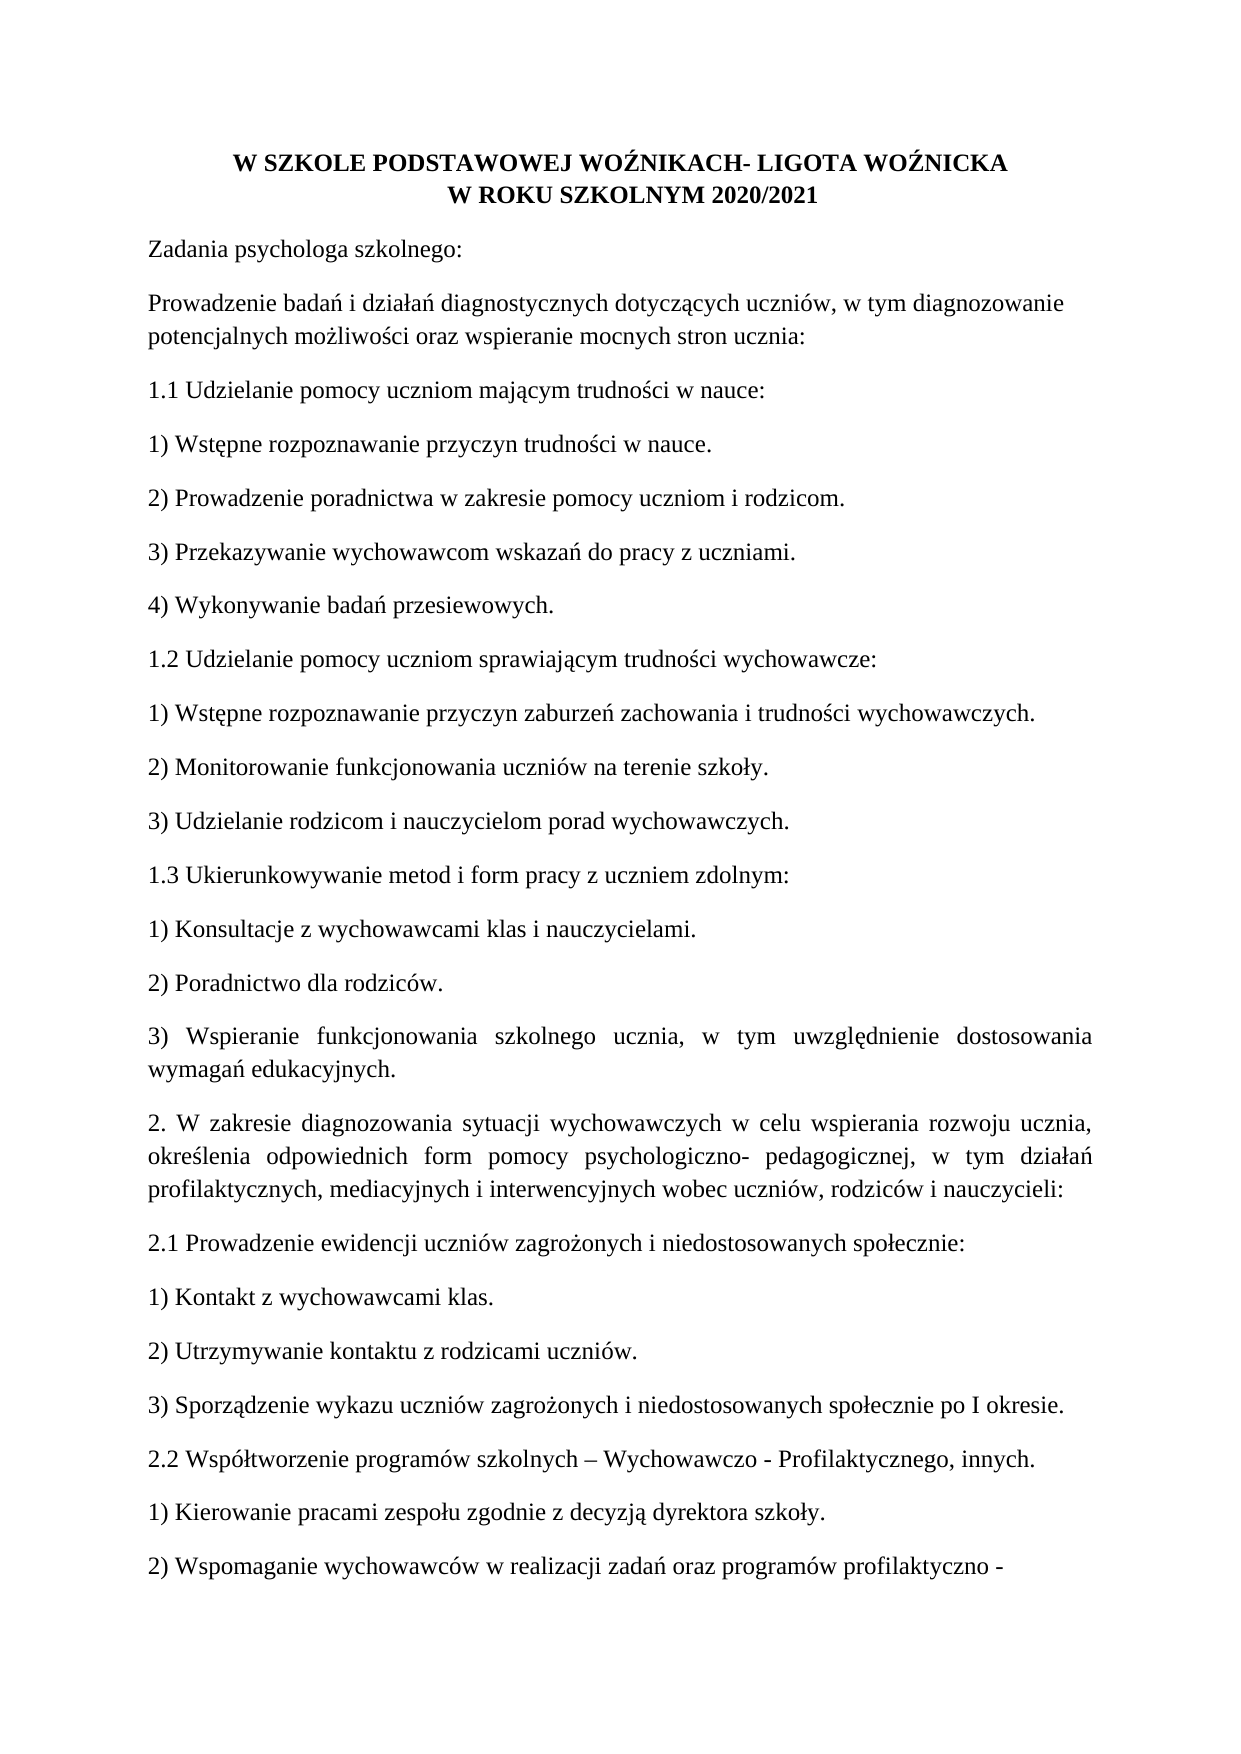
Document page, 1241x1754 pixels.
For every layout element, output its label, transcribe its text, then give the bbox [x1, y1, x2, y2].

text 2.2 Współtworzenie programów szkolnych – Wychowawczo - Profilaktycznego, innych. [148, 1444, 1093, 1472]
text 1) Wstępne rozpoznawanie przyczyn zaburzeń zachowania i trudności wychowawczych. [148, 698, 1093, 727]
text 3) Udzielanie rodzicom i nauczycielom porad wychowawczych. [148, 806, 1093, 835]
text Prowadzenie badań i działań diagnostycznych dotyczących uczniów, w tym diagnozowanie potencjalnych możliwości oraz wspieranie mocnych stron ucznia: [148, 288, 1093, 350]
text 1.1 Udzielanie pomocy uczniom mającym trudności w nauce: [148, 375, 1093, 404]
text 2. W zakresie diagnozowania sytuacji wychowawczych w celu wspierania rozwoju ucznia, określenia odpowiednich form pomocy psychologiczno- pedagogicznej, w tym działań profilaktycznych, mediacyjnych i interwencyjnych wobec uczniów, rodziców i nauczycieli: [148, 1108, 1093, 1203]
text Zadania psychologa szkolnego: [148, 234, 1093, 263]
text 2) Monitorowanie funkcjonowania uczniów na terenie szkoły. [148, 752, 1093, 781]
text 2) Poradnictwo dla rodziców. [148, 968, 1093, 996]
text 2) Wspomaganie wychowawców w realizacji zadań oraz programów profilaktyczno - [148, 1551, 1093, 1580]
text 1) Kierowanie pracami zespołu zgodnie z decyzją dyrektora szkoły. [148, 1497, 1093, 1526]
text 1) Kontakt z wychowawcami klas. [148, 1282, 1093, 1311]
text 2) Utrzymywanie kontaktu z rodzicami uczniów. [148, 1336, 1093, 1365]
text 1) Konsultacje z wychowawcami klas i nauczycielami. [148, 914, 1093, 942]
text 2) Prowadzenie poradnictwa w zakresie pomocy uczniom i rodzicom. [148, 483, 1093, 512]
text 2.1 Prowadzenie ewidencji uczniów zagrożonych i niedostosowanych społecznie: [148, 1228, 1093, 1257]
text W SZKOLE PODSTAWOWEJ WOŹNIKACH- LIGOTA WOŹNICKA W ROKU SZKOLNYM 2020/2021 [148, 148, 1093, 209]
text 3) Przekazywanie wychowawcom wskazań do pracy z uczniami. [148, 537, 1093, 566]
text 3) Wspieranie funkcjonowania szkolnego ucznia, w tym uwzględnienie dostosowania wymagań edukacyjnych. [148, 1021, 1093, 1083]
text 1) Wstępne rozpoznawanie przyczyn trudności w nauce. [148, 429, 1093, 458]
text 1.3 Ukierunkowywanie metod i form pracy z uczniem zdolnym: [148, 860, 1093, 889]
text 4) Wykonywanie badań przesiewowych. [148, 591, 1093, 619]
text 3) Sporządzenie wykazu uczniów zagrożonych i niedostosowanych społecznie po I okresie. [148, 1390, 1093, 1418]
text 1.2 Udzielanie pomocy uczniom sprawiającym trudności wychowawcze: [148, 644, 1093, 673]
